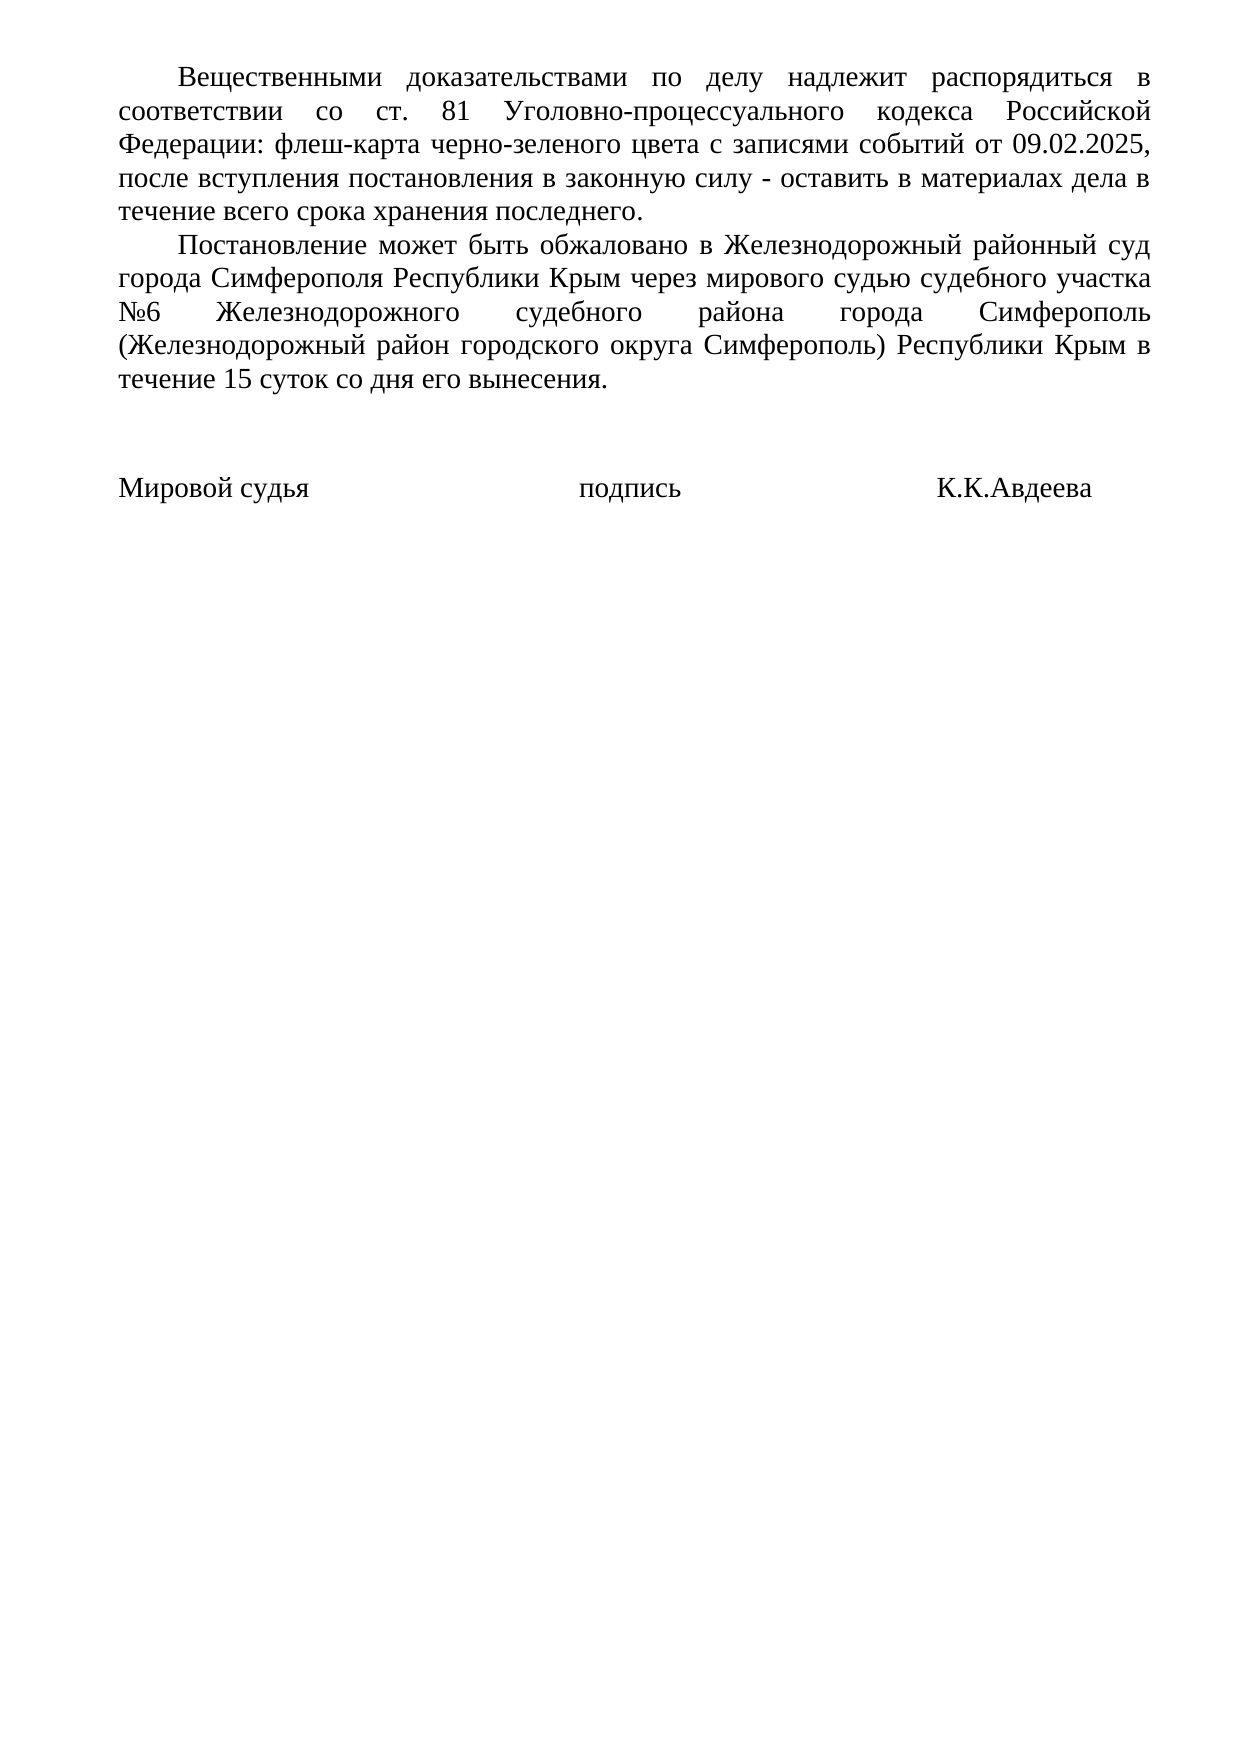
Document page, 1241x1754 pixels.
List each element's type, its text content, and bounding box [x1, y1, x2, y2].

text Постановление может быть обжаловано в Железнодорожный районный суд города Симферополя Республики Крым через мирового судью судебного участка №6 Железнодорожного судебного района города Симферополь (Железнодорожный район городского округа Симферополь) Республики Крым в течение 15 суток со дня его вынесения. [118, 227, 1152, 394]
text Мировой судья подпись К.К.Авдеева [118, 470, 1152, 503]
text Вещественными доказательствами по делу надлежит распорядиться в соответствии со ст. 81 Уголовно-процессуального кодекса Российской Федерации: флеш-карта черно-зеленого цвета с записями событий от 09.02.2025, после вступления постановления в законную силу - оставить в материалах дела в течение всего срока хранения последнего. [118, 59, 1152, 227]
